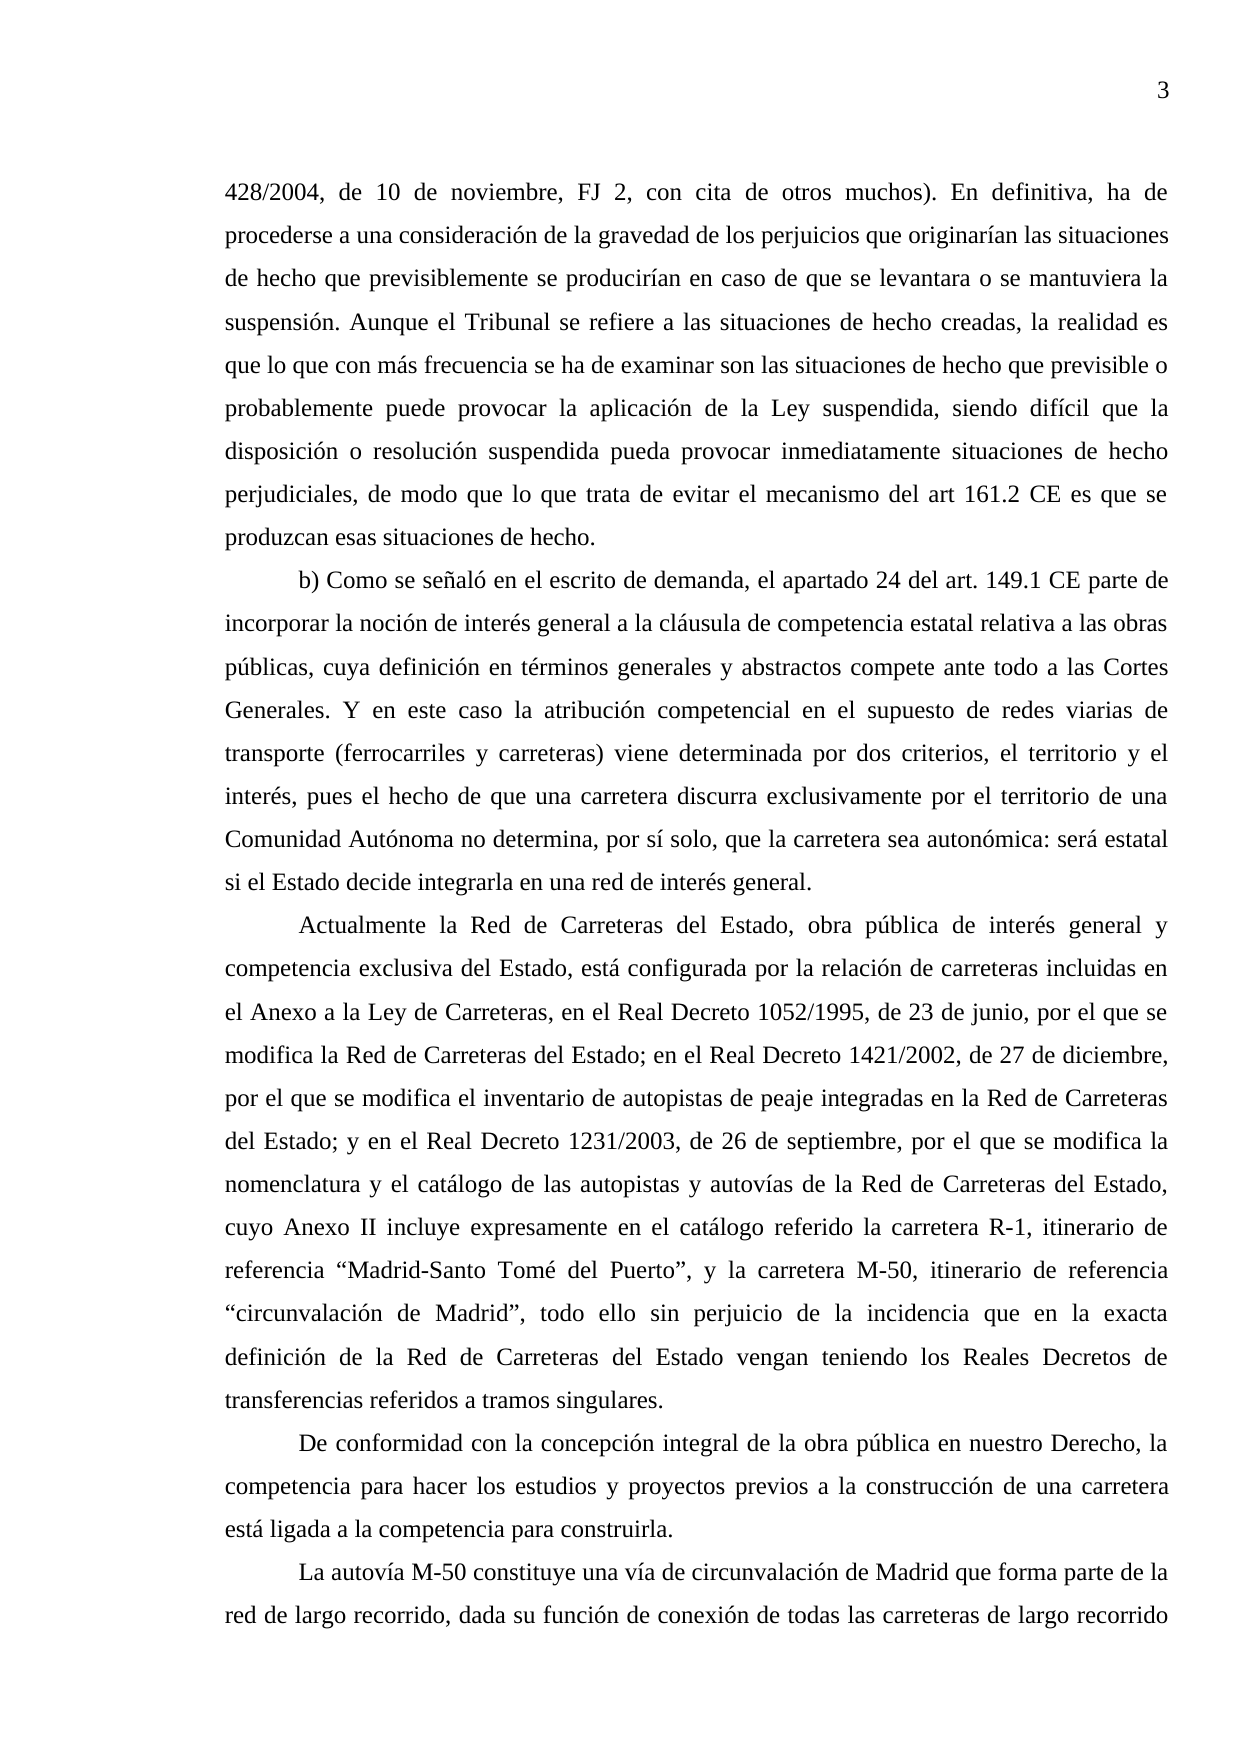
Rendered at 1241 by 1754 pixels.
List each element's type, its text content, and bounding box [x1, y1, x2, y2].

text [224, 177, 1169, 551]
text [224, 1557, 1169, 1629]
text De conformidad con la concepción integral de la obra pública en nuestro Derecho, la competencia para hacer los estudios y proyectos previos a la construcción de una carretera está ligada a la competencia para construirla. [224, 1428, 1169, 1543]
text b) Como se señaló en el escrito de demanda, el apartado 24 del art. 149.1 CE parte de incorporar la noción de interés general a la cláusula de competencia estatal relativa a las obras públicas, cuya definición en términos generales y abstractos compete ante todo a las Cortes Generales. Y en este caso la atribución competencial en el supuesto de redes viarias de transporte (ferrocarriles y carreteras) viene determinada por dos criterios, el territorio y el interés, pues el hecho de que una carretera discurra exclusivamente por el territorio de una Comunidad Autónoma no determina, por sí solo, que la carretera sea autonómica: será estatal si el Estado decide integrarla en una red de interés general. [224, 565, 1169, 896]
text Actualmente la Red de Carreteras del Estado, obra pública de interés general y competencia exclusiva del Estado, está configurada por la relación de carreteras incluidas en el Anexo a la Ley de Carreteras, en el Real Decreto 1052/1995, de 23 de junio, por el que se modifica la Red de Carreteras del Estado; en el Real Decreto 1421/2002, de 27 de diciembre, por el que se modifica el inventario de autopistas de peaje integradas en la Red de Carreteras del Estado; y en el Real Decreto 1231/2003, de 26 de septiembre, por el que se modifica la nomenclatura y el catálogo de las autopistas y autovías de la Red de Carreteras del Estado, cuyo Anexo II incluye expresamente en el catálogo referido la carretera R-1, itinerario de referencia “Madrid-Santo Tomé del Puerto”, y la carretera M-50, itinerario de referencia “circunvalación de Madrid”, todo ello sin perjuicio de la incidencia que en la exacta definición de la Red de Carreteras del Estado vengan teniendo los Reales Decretos de transferencias referidos a tramos singulares. [224, 910, 1169, 1413]
